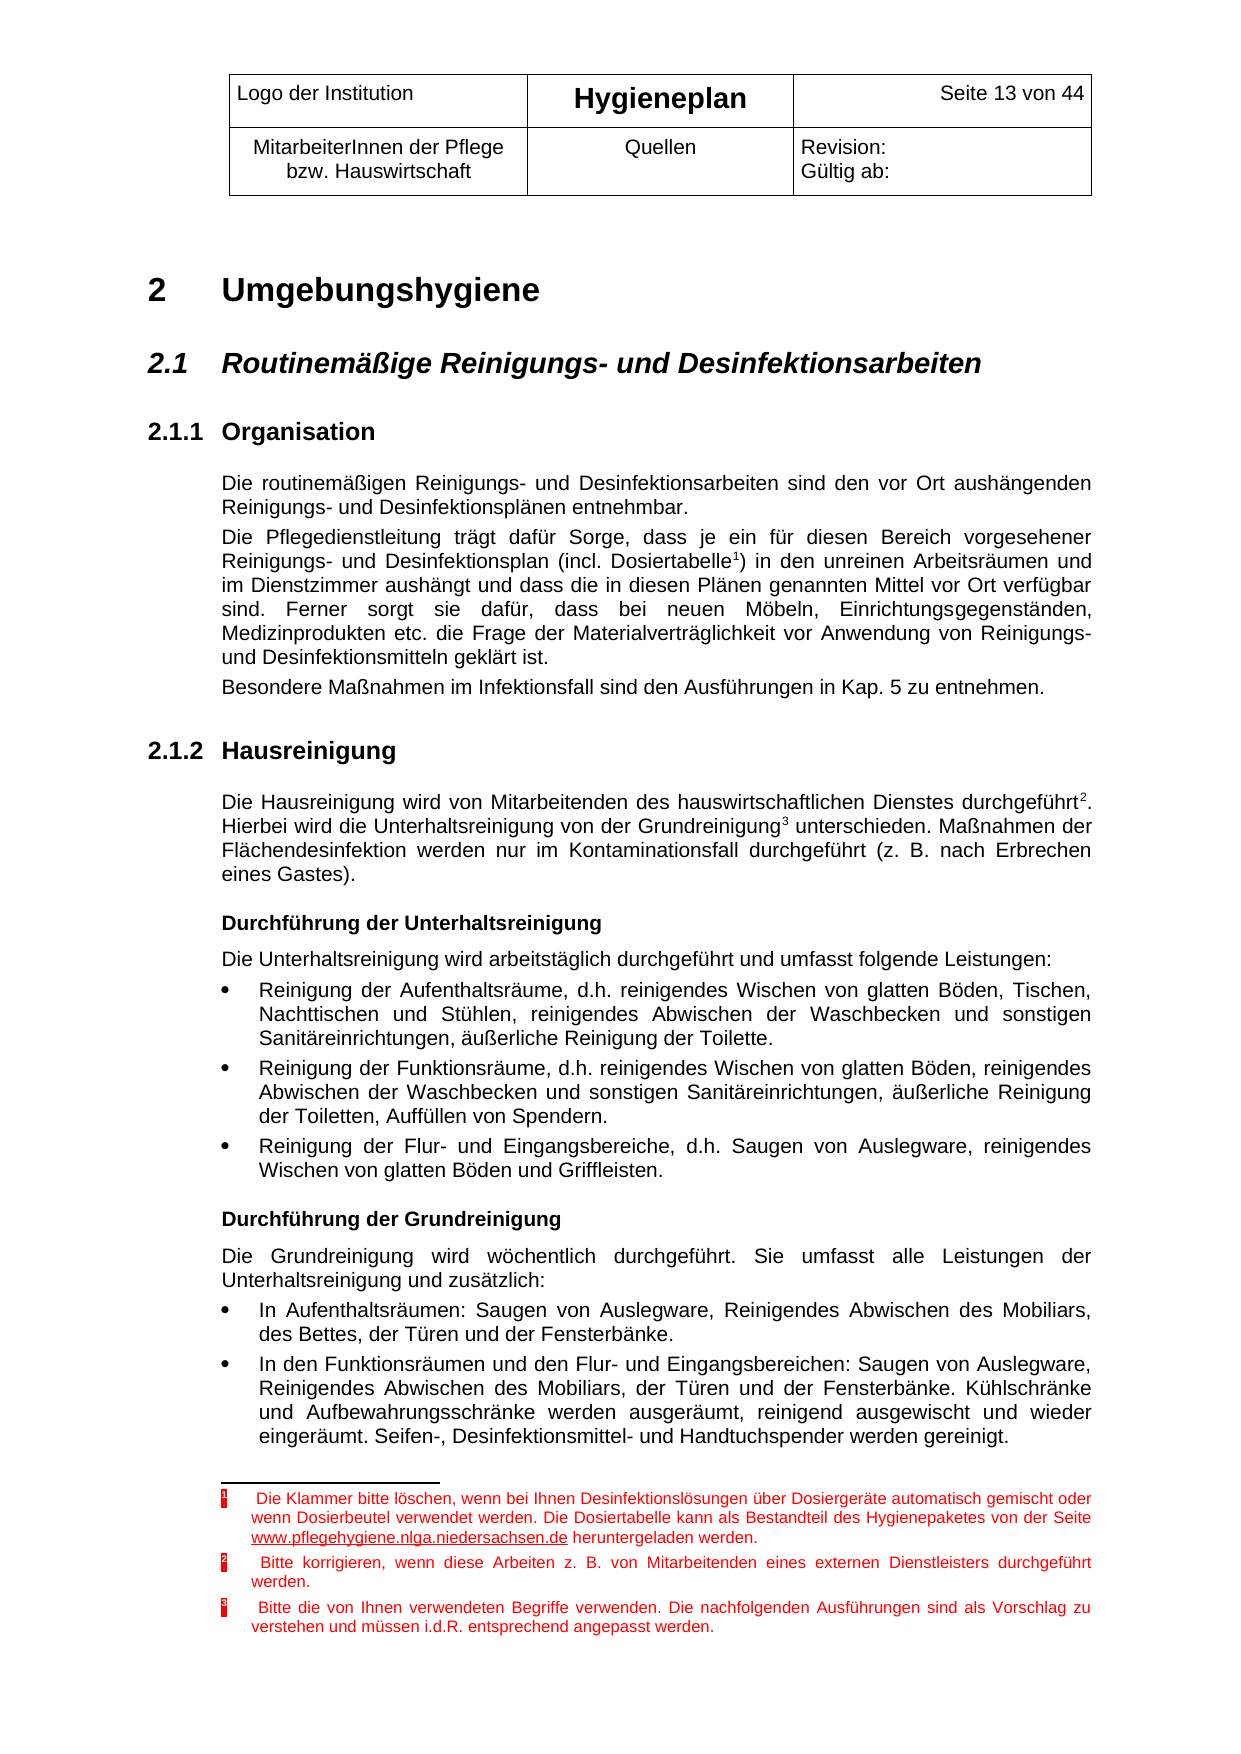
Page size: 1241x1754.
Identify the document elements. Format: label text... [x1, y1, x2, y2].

subtitle Routinemäßige Reinigungs- und Desinfektionsarbeiten [148, 346, 1092, 379]
text Die Hausreinigung wird von Mitarbeitenden des hauswirtschaftlichen Dienstes durchgeführt. Hierbei wird die Unterhaltsreinigung von der Grundreinigung unterschieden. Maßnahmen der Flächendesinfektion werden nur im Kontaminationsfall durchgeführt (z. B. nach Erbrechen eines Gastes). [221, 790, 1092, 886]
text Reinigung der Flur- und Eingangsbereiche, d.h. Saugen von Auslegware, reinigendes Wischen von glatten Böden und Griffleisten. [221, 1134, 1092, 1182]
text Reinigung der Aufenthaltsräume, d.h. reinigendes Wischen von glatten Böden, Tischen, Nachttischen und Stühlen, reinigendes Abwischen der Waschbecken und sonstigen Sanitäreinrichtungen, äußerliche Reinigung der Toilette. [221, 977, 1092, 1049]
text In den Funktionsräumen und den Flur- und Eingangsbereichen: Saugen von Auslegware, Reinigendes Abwischen des Mobiliars, der Türen und der Fensterbänke. Kühlschränke und Aufbewahrungsschränke werden ausgeräumt, reinigend ausgewischt und wieder eingeräumt. Seifen-, Desinfektionsmittel- und Handtuchspender werden gereinigt. [221, 1352, 1092, 1448]
subtitle Hausreinigung [148, 736, 1092, 765]
text Die Pflegedienstleitung trägt dafür Sorge, dass je ein für diesen Bereich vorgesehener Reinigungs- und Desinfektionsplan (incl. Dosiertabelle) in den unreinen Arbeitsräumen und im Dienstzimmer aushängt und dass die in diesen Plänen genannten Mittel vor Ort verfügbar sind. Ferner sorgt sie dafür, dass bei neuen Möbeln, Einrichtungsgegenständen, Medizinprodukten etc. die Frage der Materialverträglichkeit vor Anwendung von Reinigungs- und Desinfektionsmitteln geklärt ist. [221, 525, 1092, 668]
text Die Grundreinigung wird wöchentlich durchgeführt. Sie umfasst alle Leistungen der Unterhaltsreinigung und zusätzlich: [221, 1243, 1092, 1291]
text Die Unterhaltsreinigung wird arbeitstäglich durchgeführt und umfasst folgende Leistungen: [221, 947, 1092, 971]
subtitle Durchführung der Grundreinigung [221, 1207, 1092, 1231]
text Die routinemäßigen Reinigungs- und Desinfektionsarbeiten sind den vor Ort aushängenden Reinigungs- und Desinfektionsplänen entnehmbar. [221, 471, 1092, 518]
subtitle Organisation [148, 417, 1092, 446]
subtitle Umgebungshygiene [148, 270, 1092, 308]
text Besondere Maßnahmen im Infektionsfall sind den Ausführungen in Kap. 5 zu entnehmen. [221, 675, 1092, 699]
text Reinigung der Funktionsräume, d.h. reinigendes Wischen von glatten Böden, reinigendes Abwischen der Waschbecken und sonstigen Sanitäreinrichtungen, äußerliche Reinigung der Toiletten, Auffüllen von Spendern. [221, 1056, 1092, 1128]
text In Aufenthaltsräumen: Saugen von Auslegware, Reinigendes Abwischen des Mobiliars, des Bettes, der Türen und der Fensterbänke. [221, 1298, 1092, 1346]
subtitle Durchführung der Unterhaltsreinigung [221, 911, 1092, 935]
